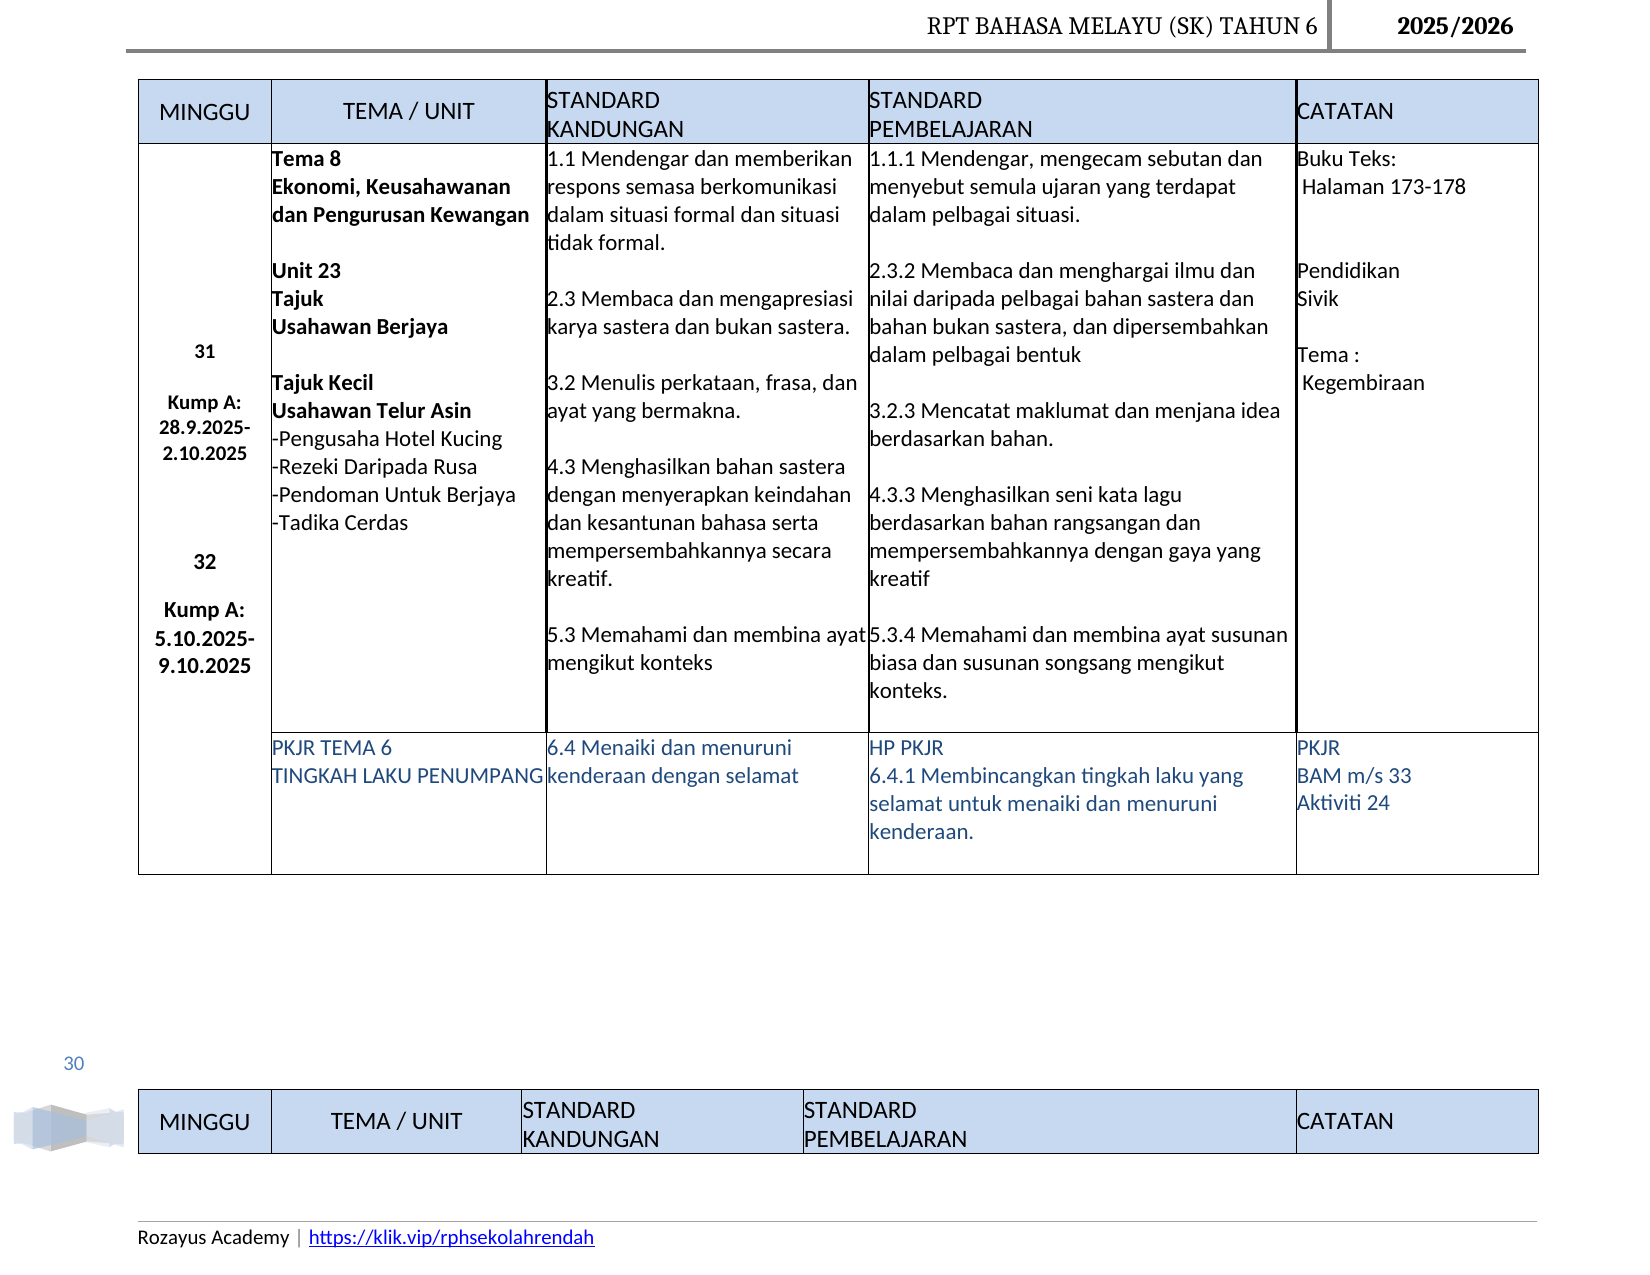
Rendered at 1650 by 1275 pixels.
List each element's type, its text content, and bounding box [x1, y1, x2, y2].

table_header STANDARD PEMBELAJARAN [870, 80, 1295, 143]
table_header TEMA / UNIT [272, 80, 545, 143]
table_header MINGGU [139, 1090, 271, 1153]
table_cell 6.4 Menaiki dan menuruni kenderaan dengan selamat [547, 733, 868, 874]
table_cell Buku Teks: Halaman 173-178 Pendidikan Sivik Tema : Kegembiraan [1298, 144, 1538, 732]
table_header MINGGU [139, 80, 271, 143]
table_header CATATAN [1298, 80, 1538, 143]
table_header STANDARD KANDUNGAN [548, 80, 868, 143]
table_cell 1.1 Mendengar dan memberikan respons semasa berkomunikasi dalam situasi formal dan situasi tidak formal. 2.3 Membaca dan mengapresiasi karya sastera dan bukan sastera. 3.2 Menulis perkataan, frasa, dan ayat yang bermakna. 4.3 Menghasilkan bahan sastera dengan menyerapkan keindahan dan kesantunan bahasa serta mempersembahkannya secara kreatif. 5.3 Memahami dan membina ayat mengikut konteks [548, 144, 868, 732]
table_cell PKJR TEMA 6 TINGKAH LAKU PENUMPANG [272, 733, 546, 874]
table_header STANDARD KANDUNGAN [522, 1090, 803, 1153]
table_header TEMA / UNIT [272, 1090, 521, 1153]
table_cell 1.1.1 Mendengar, mengecam sebutan dan menyebut semula ujaran yang terdapat dalam pelbagai situasi. 2.3.2 Membaca dan menghargai ilmu dan nilai daripada pelbagai bahan sastera dan bahan bukan sastera, dan dipersembahkan dalam pelbagai bentuk 3.2.3 Mencatat maklumat dan menjana idea berdasarkan bahan. 4.3.3 Menghasilkan seni kata lagu berdasarkan bahan rangsangan dan mempersembahkannya dengan gaya yang kreatif 5.3.4 Memahami dan membina ayat susunan biasa dan susunan songsang mengikut konteks. [870, 144, 1295, 732]
table_cell PKJR BAM m/s 33 Aktiviti 24 [1297, 733, 1538, 874]
table_cell HP PKJR 6.4.1 Membincangkan tingkah laku yang selamat untuk menaiki dan menuruni kenderaan. [869, 733, 1296, 874]
table_cell Tema 8 Ekonomi, Keusahawanan dan Pengurusan Kewangan Unit 23 Tajuk Usahawan Berjaya Tajuk Kecil Usahawan Telur Asin -Pengusaha Hotel Kucing -Rezeki Daripada Rusa -Pendoman Untuk Berjaya -Tadika Cerdas [272, 144, 545, 732]
table_cell 31 Kump A: 28.9.2025-2.10.2025 32 Kump A: 5.10.2025-9.10.2025 [139, 144, 271, 874]
table_header CATATAN [1297, 1090, 1538, 1153]
table_header STANDARD PEMBELAJARAN [804, 1090, 1296, 1153]
